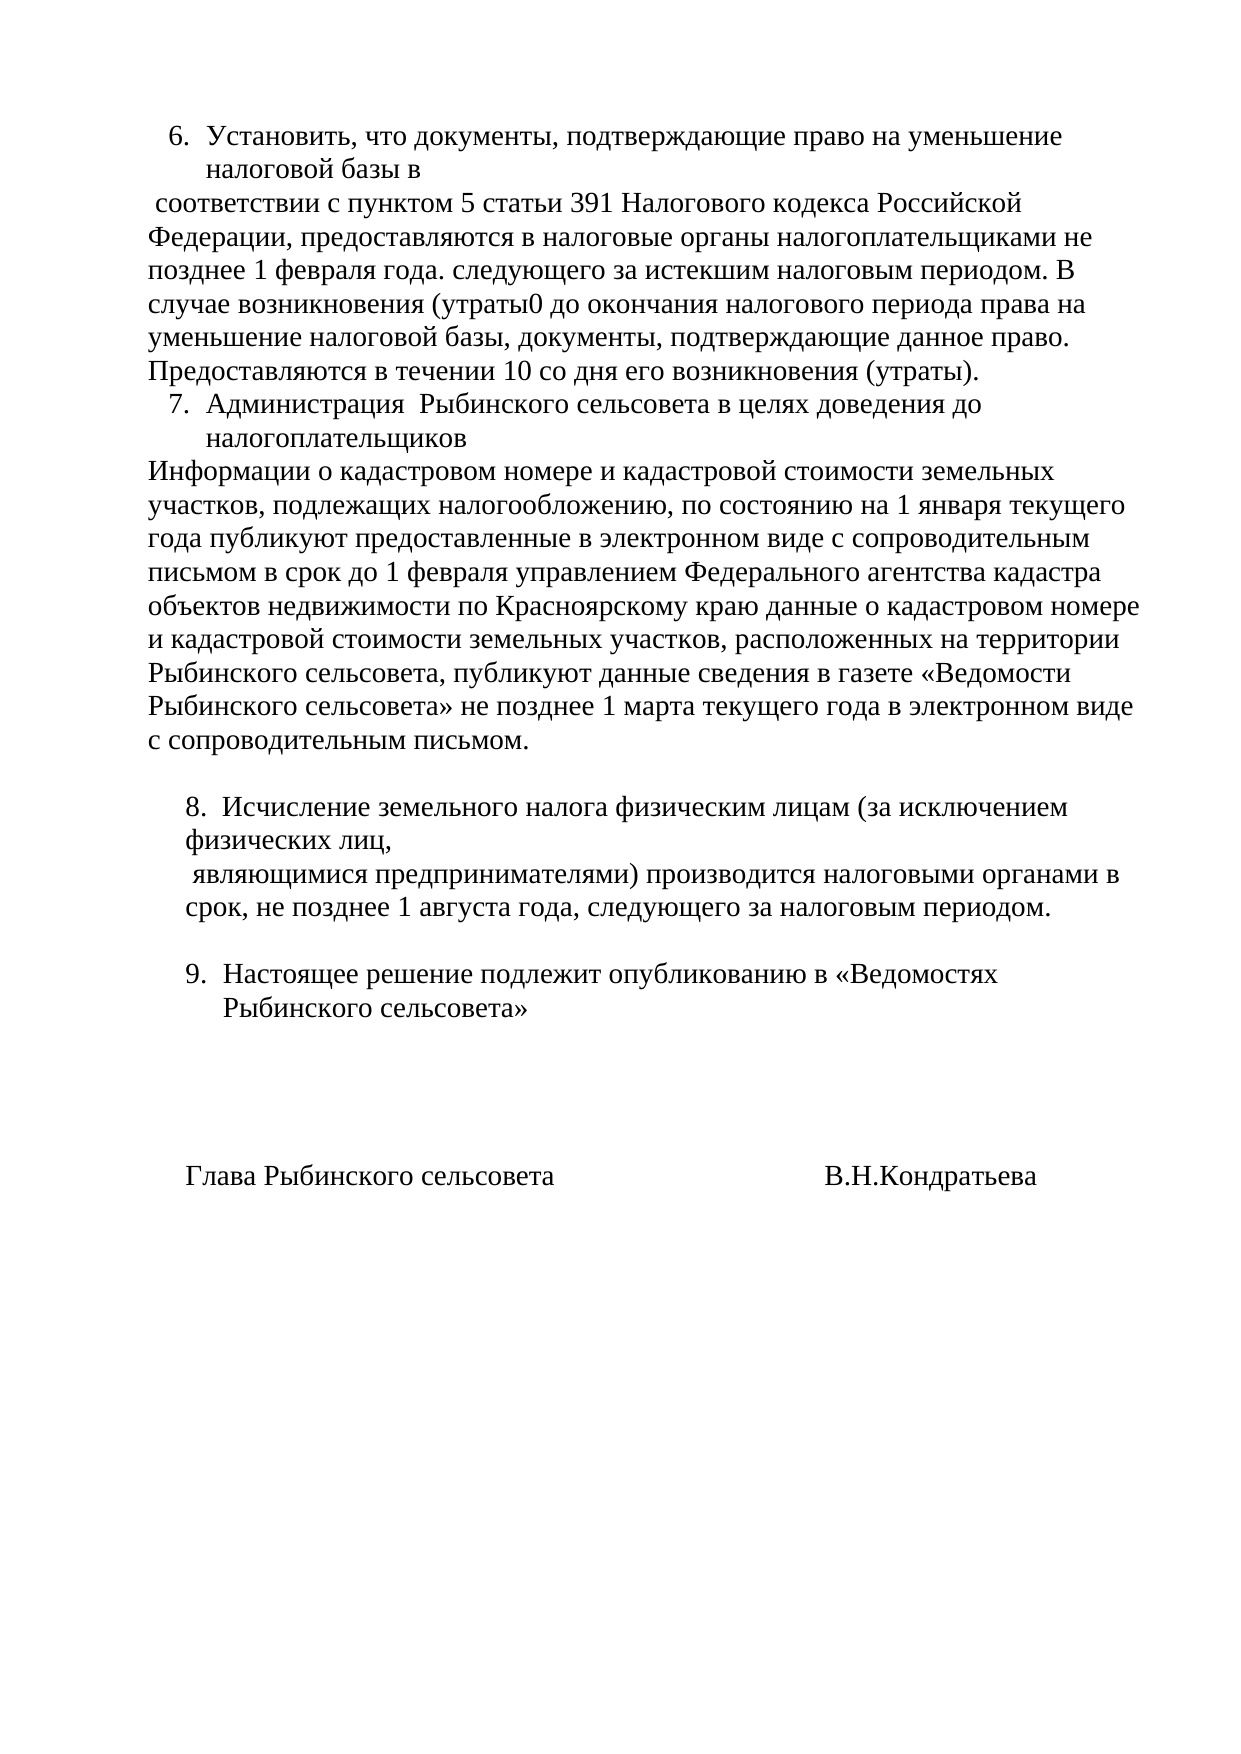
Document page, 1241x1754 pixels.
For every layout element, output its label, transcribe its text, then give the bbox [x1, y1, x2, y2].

list Настоящее решение подлежит опубликованию в «Ведомостях Рыбинского сельсовета» [185, 957, 1152, 1024]
text соответствии с пунктом 5 статьи 391 Налогового кодекса Российской Федерации, предоставляются в налоговые органы налогоплательщиками не позднее 1 февраля года. следующего за истекшим налоговым периодом. В случае возникновения (утраты0 до окончания налогового периода права на уменьшение налоговой базы, документы, подтверждающие данное право. Предоставляются в течении 10 со дня его возникновения (утраты). [148, 185, 1152, 386]
list Установить, что документы, подтверждающие право на уменьшение налоговой базы в [168, 118, 1152, 185]
text Информации о кадастровом номере и кадастровой стоимости земельных участков, подлежащих налогообложению, по состоянию на 1 января текущего года публикуют предоставленные в электронном виде с сопроводительным письмом в срок до 1 февраля управлением Федерального агентства кадастра объектов недвижимости по Красноярскому краю данные о кадастровом номере и кадастровой стоимости земельных участков, расположенных на территории Рыбинского сельсовета, публикуют данные сведения в газете «Ведомости Рыбинского сельсовета» не позднее 1 марта текущего года в электронном виде с сопроводительным письмом. [148, 453, 1152, 755]
text 8. Исчисление земельного налога физическим лицам (за исключением физических лиц, [185, 789, 1152, 856]
text являющимися предпринимателями) производится налоговыми органами в срок, не позднее 1 августа года, следующего за налоговым периодом. [185, 856, 1152, 923]
text Глава Рыбинского сельсовета В.Н.Кондратьева [185, 1158, 1152, 1191]
list Администрация Рыбинского сельсовета в целях доведения до налогоплательщиков [168, 386, 1152, 453]
